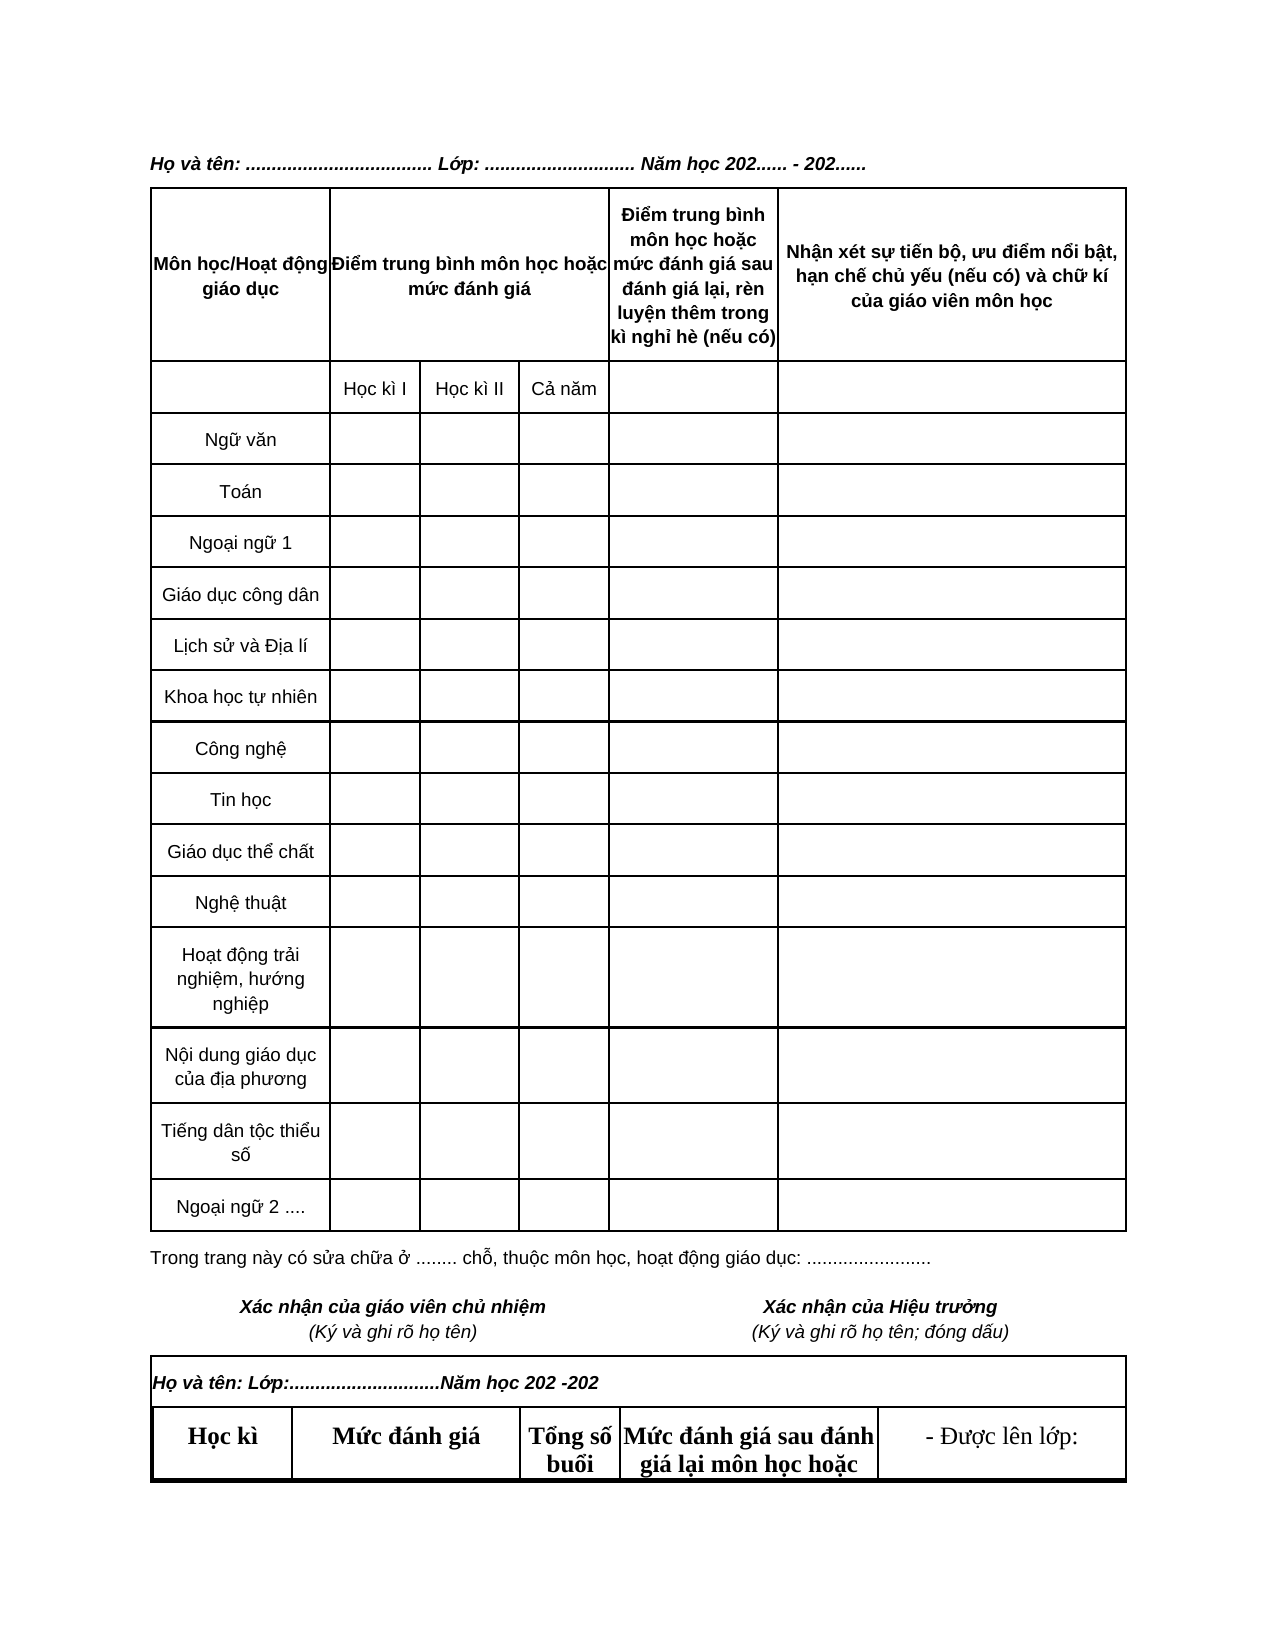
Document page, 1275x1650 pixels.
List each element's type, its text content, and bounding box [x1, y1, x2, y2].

table_cell [610, 1180, 777, 1229]
table_header Môn học/Hoạt động giáo dục [152, 189, 329, 360]
table_cell [520, 1029, 608, 1102]
table_header Xác nhận của giáo viên chủ nhiệm (Ký và ghi rõ họ tên) [150, 1281, 637, 1355]
table_cell [779, 928, 1125, 1026]
table_cell [610, 414, 777, 463]
table_cell [421, 1180, 518, 1229]
table_cell [520, 1104, 608, 1178]
table_cell [520, 414, 608, 463]
table_cell [610, 362, 777, 412]
table_cell Giáo dục thể chất [152, 825, 329, 875]
table_cell Hoạt động trải nghiệm, hướng nghiệp [152, 928, 329, 1026]
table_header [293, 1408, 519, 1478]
table_cell Giáo dục công dân [152, 568, 329, 617]
table_cell [779, 517, 1125, 566]
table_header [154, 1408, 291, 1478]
table_cell [331, 928, 419, 1026]
table_cell [779, 723, 1125, 772]
table_cell [779, 1029, 1125, 1102]
table_header Điểm trung bình môn học hoặc mức đánh giá [331, 189, 608, 360]
table_cell Cả năm [520, 362, 608, 412]
table_cell [610, 928, 777, 1026]
table_cell [610, 671, 777, 720]
table_header Nhận xét sự tiến bộ, ưu điểm nổi bật, hạn chế chủ yếu (nếu có) và chữ kí của giáo viên môn học [779, 189, 1125, 360]
table_cell [421, 671, 518, 720]
table_cell [610, 465, 777, 514]
table_cell [331, 723, 419, 772]
table_cell [520, 774, 608, 823]
table_cell [610, 1029, 777, 1102]
table_cell [421, 1104, 518, 1178]
table_cell [331, 1029, 419, 1102]
table_cell [520, 620, 608, 669]
table_cell Ngoại ngữ 1 [152, 517, 329, 566]
table_cell [331, 465, 419, 514]
table_cell [610, 517, 777, 566]
table_cell [610, 774, 777, 823]
table_cell [520, 671, 608, 720]
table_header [621, 1408, 877, 1478]
table_cell [610, 1104, 777, 1178]
table_cell Công nghệ [152, 723, 329, 772]
text Trong trang này có sửa chữa ở ........ chỗ, thuộc môn học, hoạt động giáo dục: ........................ [150, 1244, 1125, 1268]
table_cell [331, 1104, 419, 1178]
table_cell [520, 1180, 608, 1229]
table_cell [610, 877, 777, 926]
table_cell [331, 414, 419, 463]
table_cell Học kì I [331, 362, 419, 412]
table_cell [779, 568, 1125, 617]
table_cell [520, 928, 608, 1026]
table_cell Tin học [152, 774, 329, 823]
table_cell Lịch sử và Địa lí [152, 620, 329, 669]
table_cell Ngữ văn [152, 414, 329, 463]
table_cell [331, 620, 419, 669]
table_cell [331, 517, 419, 566]
table_cell [779, 1180, 1125, 1229]
table_header Điểm trung bình môn học hoặc mức đánh giá sau đánh giá lại, rèn luyện thêm trong kì nghỉ hè (nếu có) [610, 189, 777, 360]
table_cell [779, 1104, 1125, 1178]
table_cell Tiếng dân tộc thiểu số [152, 1104, 329, 1178]
text Họ và tên: .................................... Lớp: ............................. Năm học 202...... - 202...... [150, 150, 1125, 174]
table_cell [520, 517, 608, 566]
table_cell [331, 568, 419, 617]
table_cell [779, 620, 1125, 669]
table_cell [779, 414, 1125, 463]
table_cell [610, 825, 777, 875]
table_cell [331, 1180, 419, 1229]
table_cell [152, 362, 329, 412]
table_cell [331, 877, 419, 926]
table_cell [421, 620, 518, 669]
table_cell [520, 825, 608, 875]
table_cell [421, 465, 518, 514]
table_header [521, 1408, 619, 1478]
table_cell Khoa học tự nhiên [152, 671, 329, 720]
table_cell [779, 362, 1125, 412]
table_cell Nội dung giáo dục của địa phương [152, 1029, 329, 1102]
table_cell [421, 414, 518, 463]
table_header Xác nhận của Hiệu trưởng (Ký và ghi rõ họ tên; đóng dấu) [638, 1281, 1125, 1355]
table_cell [520, 568, 608, 617]
table_cell [331, 774, 419, 823]
table_cell Toán [152, 465, 329, 514]
table_cell [421, 877, 518, 926]
table_cell [779, 465, 1125, 514]
table_cell [421, 928, 518, 1026]
table_cell [331, 825, 419, 875]
table_cell Nghệ thuật [152, 877, 329, 926]
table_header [879, 1408, 1125, 1478]
table_cell [421, 774, 518, 823]
table_cell [421, 568, 518, 617]
table_cell [520, 723, 608, 772]
table_cell [421, 825, 518, 875]
table_cell [331, 671, 419, 720]
table_cell [520, 877, 608, 926]
table_cell Học kì II [421, 362, 518, 412]
table_cell [779, 825, 1125, 875]
table_cell [779, 671, 1125, 720]
table_cell [610, 620, 777, 669]
table_cell [779, 774, 1125, 823]
table_cell Ngoại ngữ 2 .... [152, 1180, 329, 1229]
table_cell [421, 1029, 518, 1102]
table_cell [779, 877, 1125, 926]
table_cell [610, 568, 777, 617]
table_cell [610, 723, 777, 772]
table_cell [520, 465, 608, 514]
table_cell [421, 517, 518, 566]
table_cell [421, 723, 518, 772]
